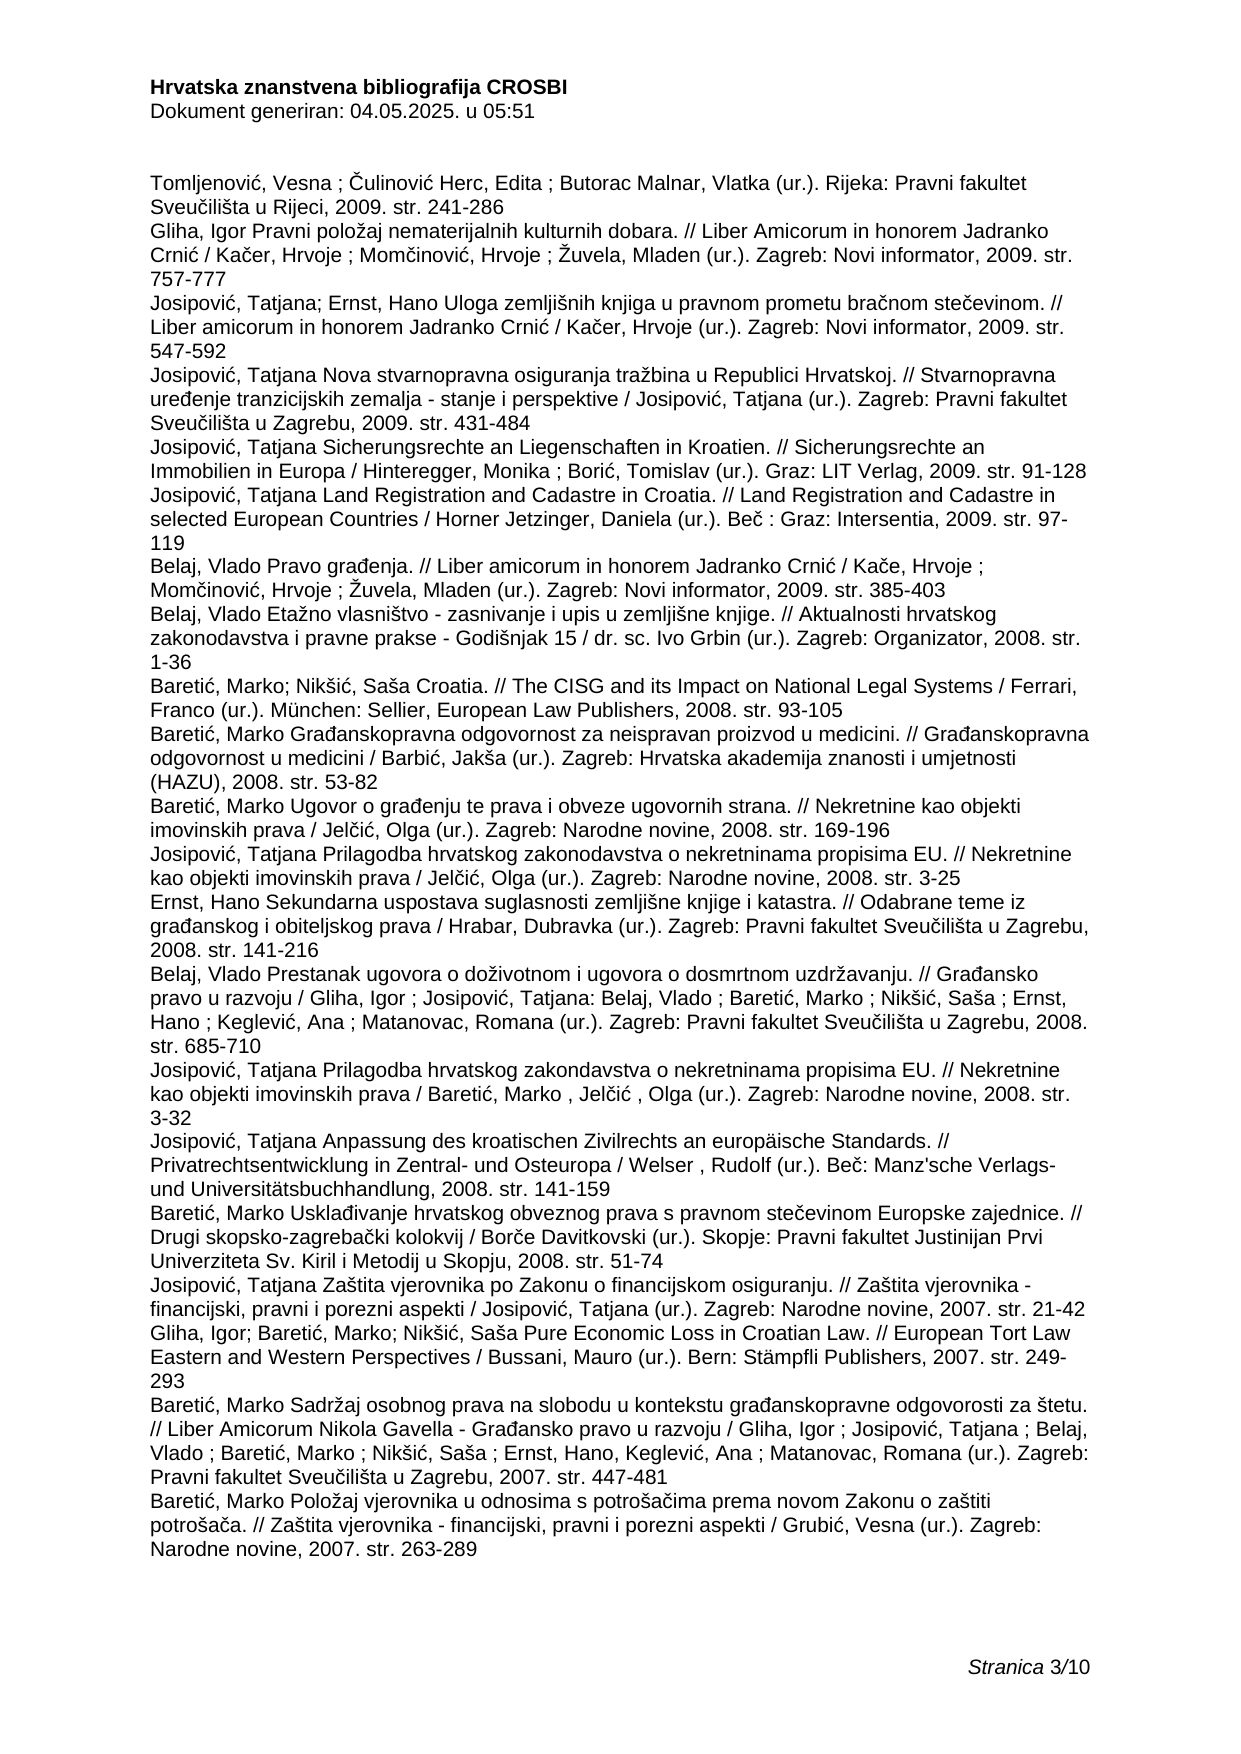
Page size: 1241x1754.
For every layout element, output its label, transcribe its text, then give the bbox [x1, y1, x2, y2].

text Baretić, Marko [150, 1393, 1090, 1489]
text Gliha, Igor; Baretić, Marko; Nikšić, Saša [150, 1321, 1090, 1393]
text Baretić, Marko [150, 722, 1090, 794]
text Josipović, Tatjana [150, 1129, 1090, 1201]
text Josipović, Tatjana [150, 842, 1090, 890]
text Baretić, Marko [150, 1489, 1090, 1561]
text Baretić, Marko [150, 171, 1090, 219]
text Ernst, Hano [150, 890, 1090, 962]
text Josipović, Tatjana [150, 434, 1090, 482]
text Belaj, Vlado [150, 962, 1090, 1057]
text Baretić, Marko [150, 1201, 1090, 1273]
text Josipović, Tatjana; Ernst, Hano [150, 291, 1090, 363]
text Belaj, Vlado [150, 602, 1090, 674]
text Josipović, Tatjana [150, 1057, 1090, 1129]
text Belaj, Vlado [150, 554, 1090, 602]
text Josipović, Tatjana [150, 482, 1090, 554]
text Gliha, Igor [150, 219, 1090, 291]
text Josipović, Tatjana [150, 1273, 1090, 1321]
text Josipović, Tatjana [150, 363, 1090, 434]
text Baretić, Marko; Nikšić, Saša [150, 674, 1090, 722]
text Baretić, Marko [150, 794, 1090, 842]
